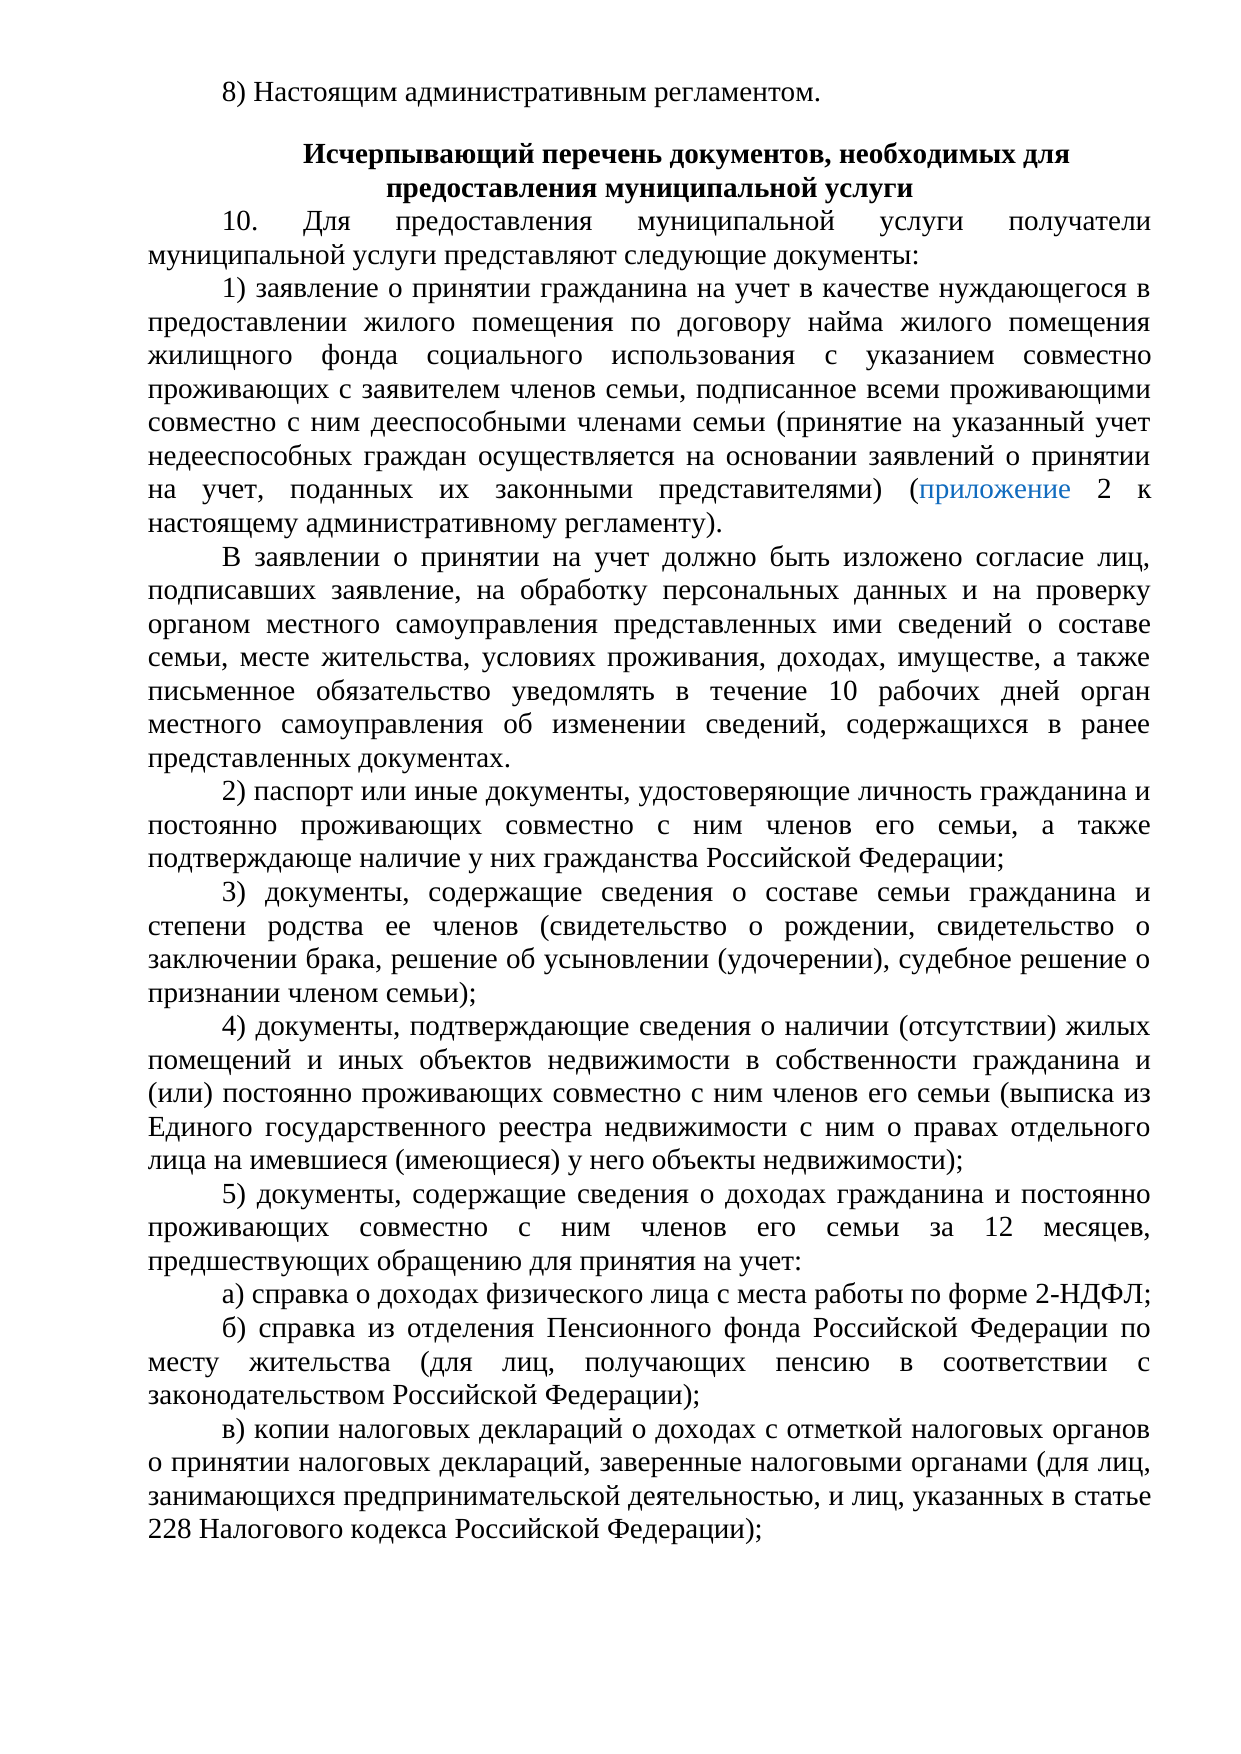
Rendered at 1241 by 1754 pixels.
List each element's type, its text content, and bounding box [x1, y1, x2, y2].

text 3) документы, содержащие сведения о составе семьи гражданина и степени родства ее членов (свидетельство о рождении, свидетельство о заключении брака, решение об усыновлении (удочерении), судебное решение о признании членом семьи); [148, 874, 1152, 1008]
text 8) Настоящим административным регламентом. [148, 74, 1152, 107]
text В заявлении о принятии на учет должно быть изложено согласие лиц, подписавших заявление, на обработку персональных данных и на проверку органом местного самоуправления представленных ими сведений о составе семьи, месте жительства, условиях проживания, доходах, имуществе, а также письменное обязательство уведомлять в течение 10 рабочих дней орган местного самоуправления об изменении сведений, содержащихся в ранее представленных документах. [148, 539, 1152, 773]
text в) копии налоговых деклараций о доходах с отметкой налоговых органов о принятии налоговых деклараций, заверенные налоговыми органами (для лиц, занимающихся предпринимательской деятельностью, и лиц, указанных в статье 228 Налогового кодекса Российской Федерации); [148, 1411, 1152, 1545]
text 4) документы, подтверждающие сведения о наличии (отсутствии) жилых помещений и иных объектов недвижимости в собственности гражданина и (или) постоянно проживающих совместно с ним членов его семьи (выписка из Единого государственного реестра недвижимости с ним о правах отдельного лица на имевшиеся (имеющиеся) у него объекты недвижимости); [148, 1008, 1152, 1176]
subtitle Исчерпывающий перечень документов, необходимых для предоставления муниципальной услуги [148, 136, 1152, 203]
text б) справка из отделения Пенсионного фонда Российской Федерации по месту жительства (для лиц, получающих пенсию в соответствии с законодательством Российской Федерации); [148, 1310, 1152, 1411]
text 5) документы, содержащие сведения о доходах гражданина и постоянно проживающих совместно с ним членов его семьи за 12 месяцев, предшествующих обращению для принятия на учет: [148, 1176, 1152, 1277]
text а) справка о доходах физического лица с места работы по форме 2-НДФЛ; [148, 1277, 1152, 1310]
text 1) заявление о принятии гражданина на учет в качестве нуждающегося в предоставлении жилого помещения по договору найма жилого помещения жилищного фонда социального использования с указанием совместно проживающих с заявителем членов семьи, подписанное всеми проживающими совместно с ним дееспособными членами семьи (принятие на указанный учет недееспособных граждан осуществляется на основании заявлений о принятии на учет, поданных их законными представителями) (приложение 2 к настоящему административному регламенту). [148, 270, 1152, 539]
text 10. Для предоставления муниципальной услуги получатели муниципальной услуги представляют следующие документы: [148, 203, 1152, 270]
text 2) паспорт или иные документы, удостоверяющие личность гражданина и постоянно проживающих совместно с ним членов его семьи, а также подтверждающе наличие у них гражданства Российской Федерации; [148, 773, 1152, 874]
